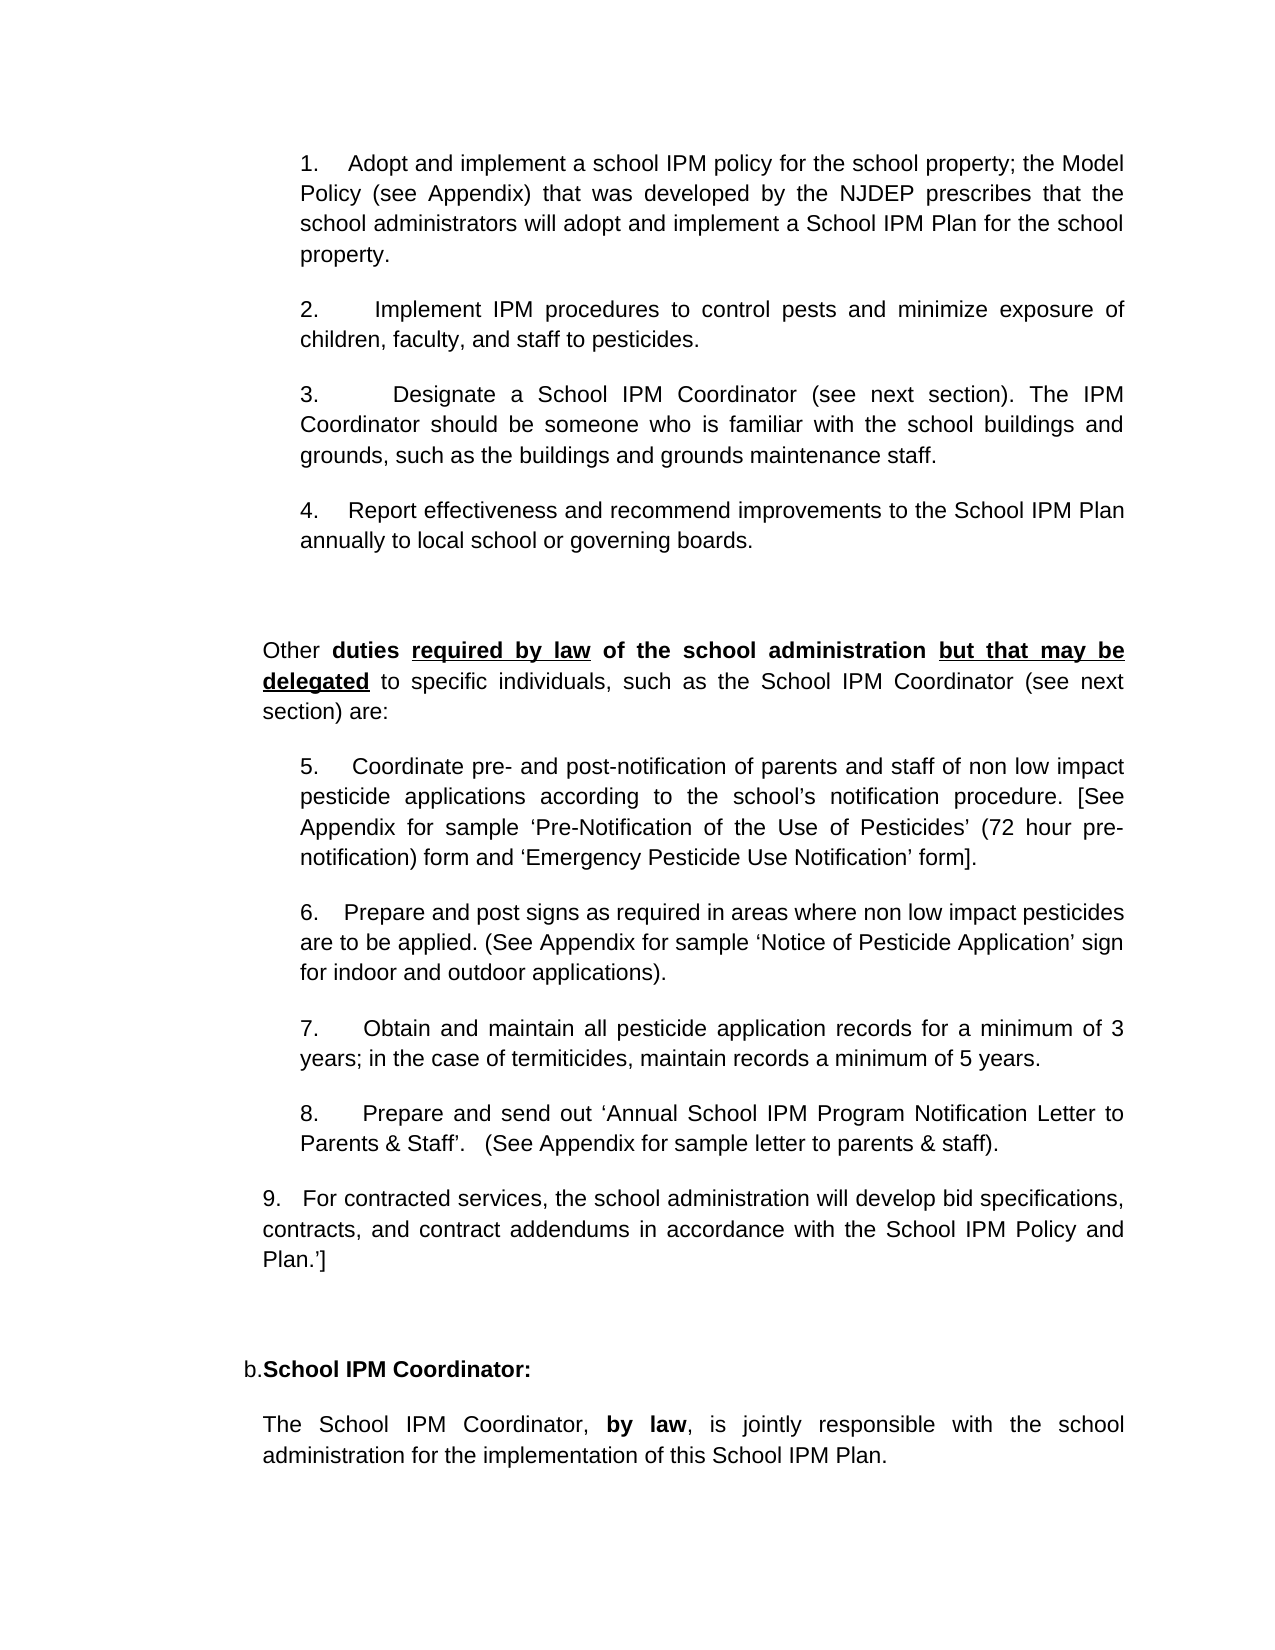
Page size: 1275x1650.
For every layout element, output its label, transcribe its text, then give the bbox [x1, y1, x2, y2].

text 7. Obtain and maintain all pesticide application records for a minimum of 3 years; in the case of termiticides, maintain records a minimum of 5 years. [300, 1014, 1125, 1071]
text 1. Adopt and implement a school IPM policy for the school property; the Model Policy (see Appendix) that was developed by the NJDEP prescribes that the school administrators will adopt and implement a School IPM Plan for the school property. [300, 150, 1125, 267]
text Other duties required by law of the school administration but that may be delegated to specific individuals, such as the School IPM Coordinator (see next section) are: [262, 637, 1125, 724]
text 6. Prepare and post signs as required in areas where non low impact pesticides are to be applied. (See Appendix for sample ‘Notice of Pesticide Application’ sign for indoor and outdoor applications). [300, 899, 1125, 986]
text 3. Designate a School IPM Coordinator (see next section). The IPM Coordinator should be someone who is familiar with the school buildings and grounds, such as the buildings and grounds maintenance staff. [300, 381, 1125, 468]
text 8. Prepare and send out ‘Annual School IPM Program Notification Letter to Parents & Staff’. (See Appendix for sample letter to parents & staff). [300, 1100, 1125, 1157]
text The School IPM Coordinator, by law, is jointly responsible with the school administration for the implementation of this School IPM Plan. [262, 1411, 1125, 1468]
text 4. Report effectiveness and recommend improvements to the School IPM Plan annually to local school or governing boards. [300, 497, 1125, 553]
text 9. For contracted services, the school administration will develop bid specifications, contracts, and contract addendums in accordance with the School IPM Policy and Plan.’] [262, 1185, 1125, 1272]
text 2. Implement IPM procedures to control pests and minimize exposure of children, faculty, and staff to pesticides. [300, 296, 1125, 352]
text b.School IPM Coordinator: [244, 1356, 1125, 1383]
text 5. Coordinate pre- and post-notification of parents and staff of non low impact pesticide applications according to the school’s notification procedure. [See Appendix for sample ‘Pre-Notification of the Use of Pesticides’ (72 hour pre-notification) form and ‘Emergency Pesticide Use Notification’ form]. [300, 753, 1125, 870]
